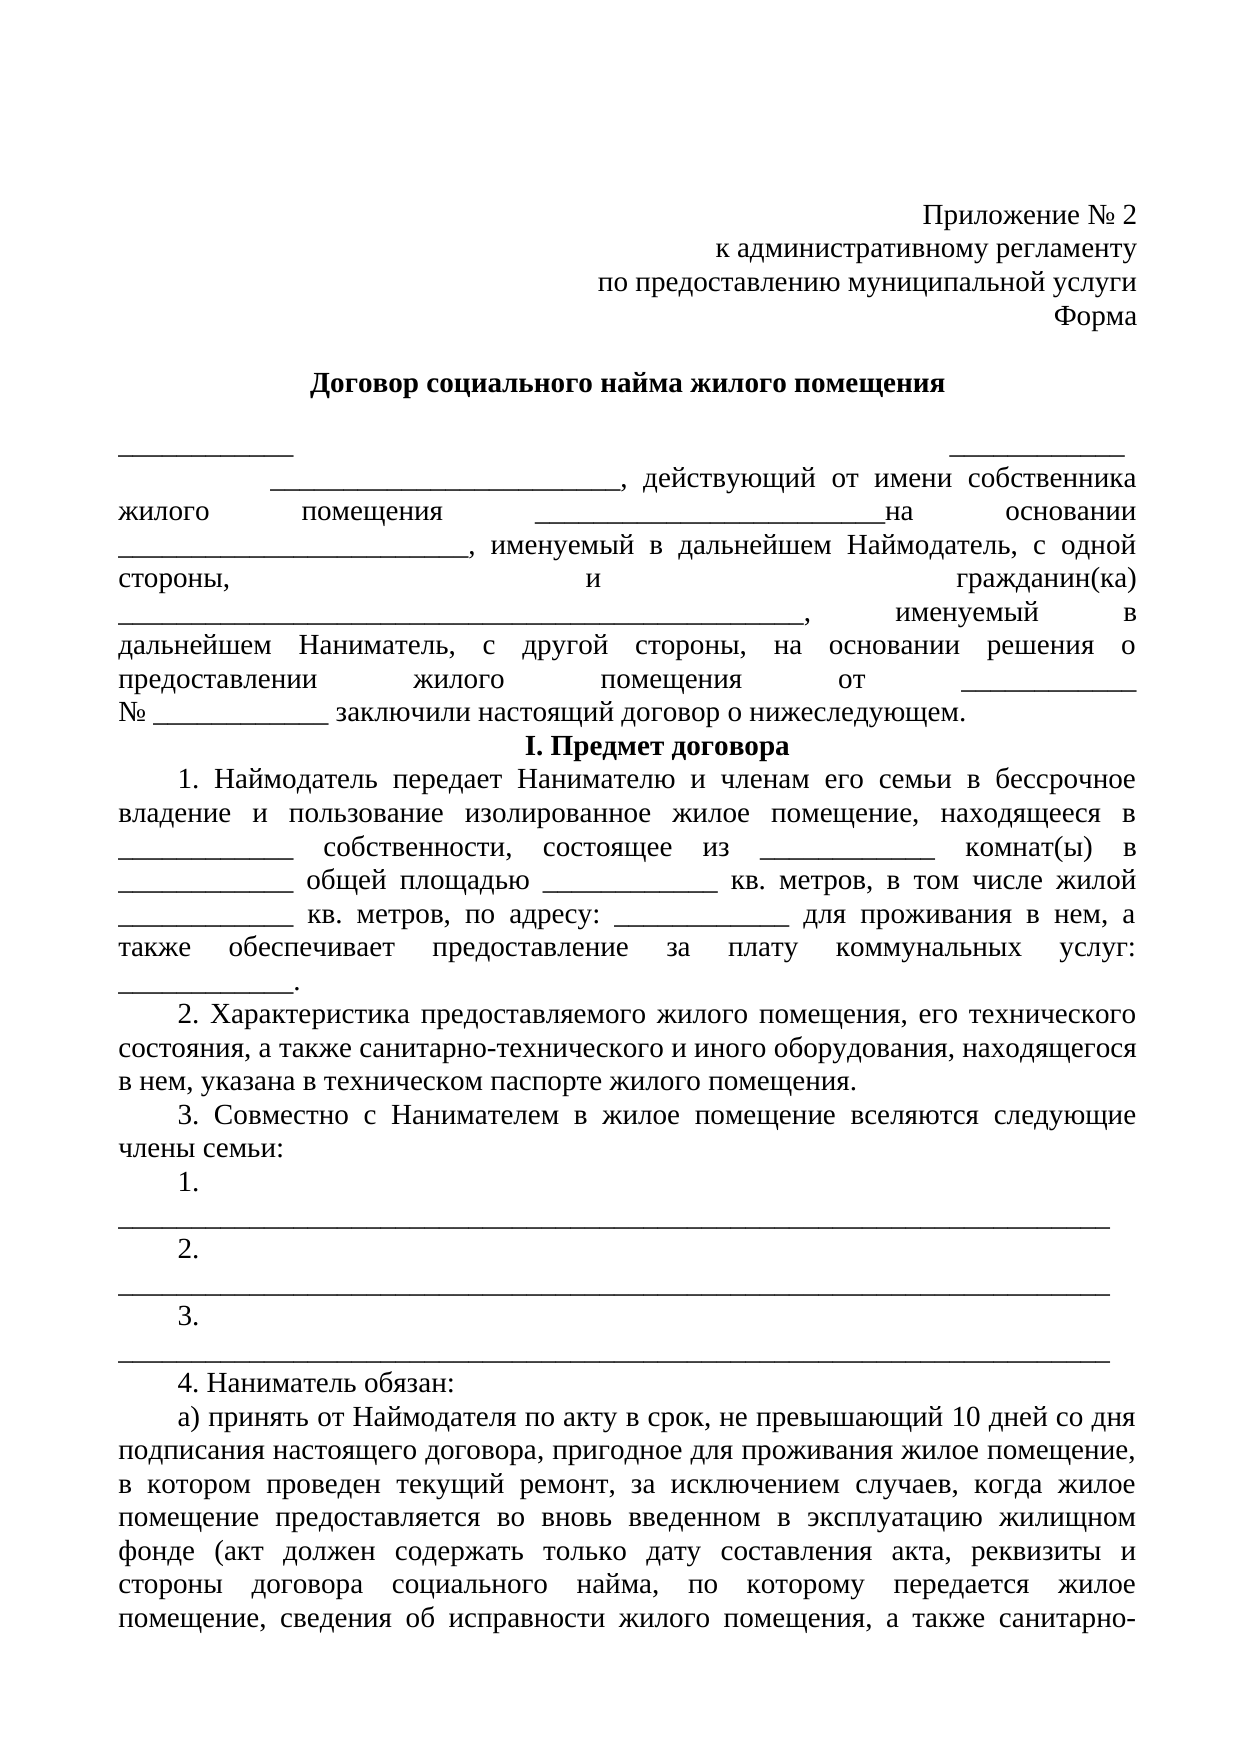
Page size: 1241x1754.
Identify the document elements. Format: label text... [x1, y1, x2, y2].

text 3. Совместно с Нанимателем в жилое помещение вселяются следующие члены семьи: [118, 1097, 1137, 1164]
text I. Предмет договора [118, 728, 1137, 762]
text 1. Наймодатель передает Нанимателю и членам его семьи в бессрочное владение и пользование изолированное жилое помещение, находящееся в ____________ собственности, состоящее из ____________ комнат(ы) в ____________ общей площадью ____________ кв. метров, в том числе жилой ____________ кв. метров, по адресу: ____________ для проживания в нем, а также обеспечивает предоставление за плату коммунальных услуг: ____________. [118, 762, 1137, 996]
text Договор социального найма жилого помещения [118, 365, 1137, 398]
text к административному регламенту [118, 231, 1137, 264]
text 4. Наниматель обязан: [118, 1365, 1137, 1399]
text 3. ____________________________________________________________________ [118, 1298, 1137, 1365]
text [118, 1399, 1137, 1634]
text 2. Характеристика предоставляемого жилого помещения, его технического состояния, а также санитарно-технического и иного оборудования, находящегося в нем, указана в техническом паспорте жилого помещения. [118, 996, 1137, 1097]
text 2. ____________________________________________________________________ [118, 1231, 1137, 1298]
text ________________________, действующий от имени собственника жилого помещения ________________________на основании ________________________, именуемый в дальнейшем Наймодатель, с одной стороны, и гражданин(ка) _______________________________________________, именуемый в дальнейшем Наниматель, с другой стороны, на основании решения о предоставлении жилого помещения от ____________ № ____________ заключили настоящий договор о нижеследующем. [118, 460, 1137, 728]
text по предоставлению муниципальной услуги [118, 264, 1137, 298]
text Приложение № 2 [118, 197, 1137, 231]
text 1. ____________________________________________________________________ [118, 1164, 1137, 1231]
text Форма [118, 298, 1137, 331]
text ____________ ____________ [118, 426, 1137, 460]
